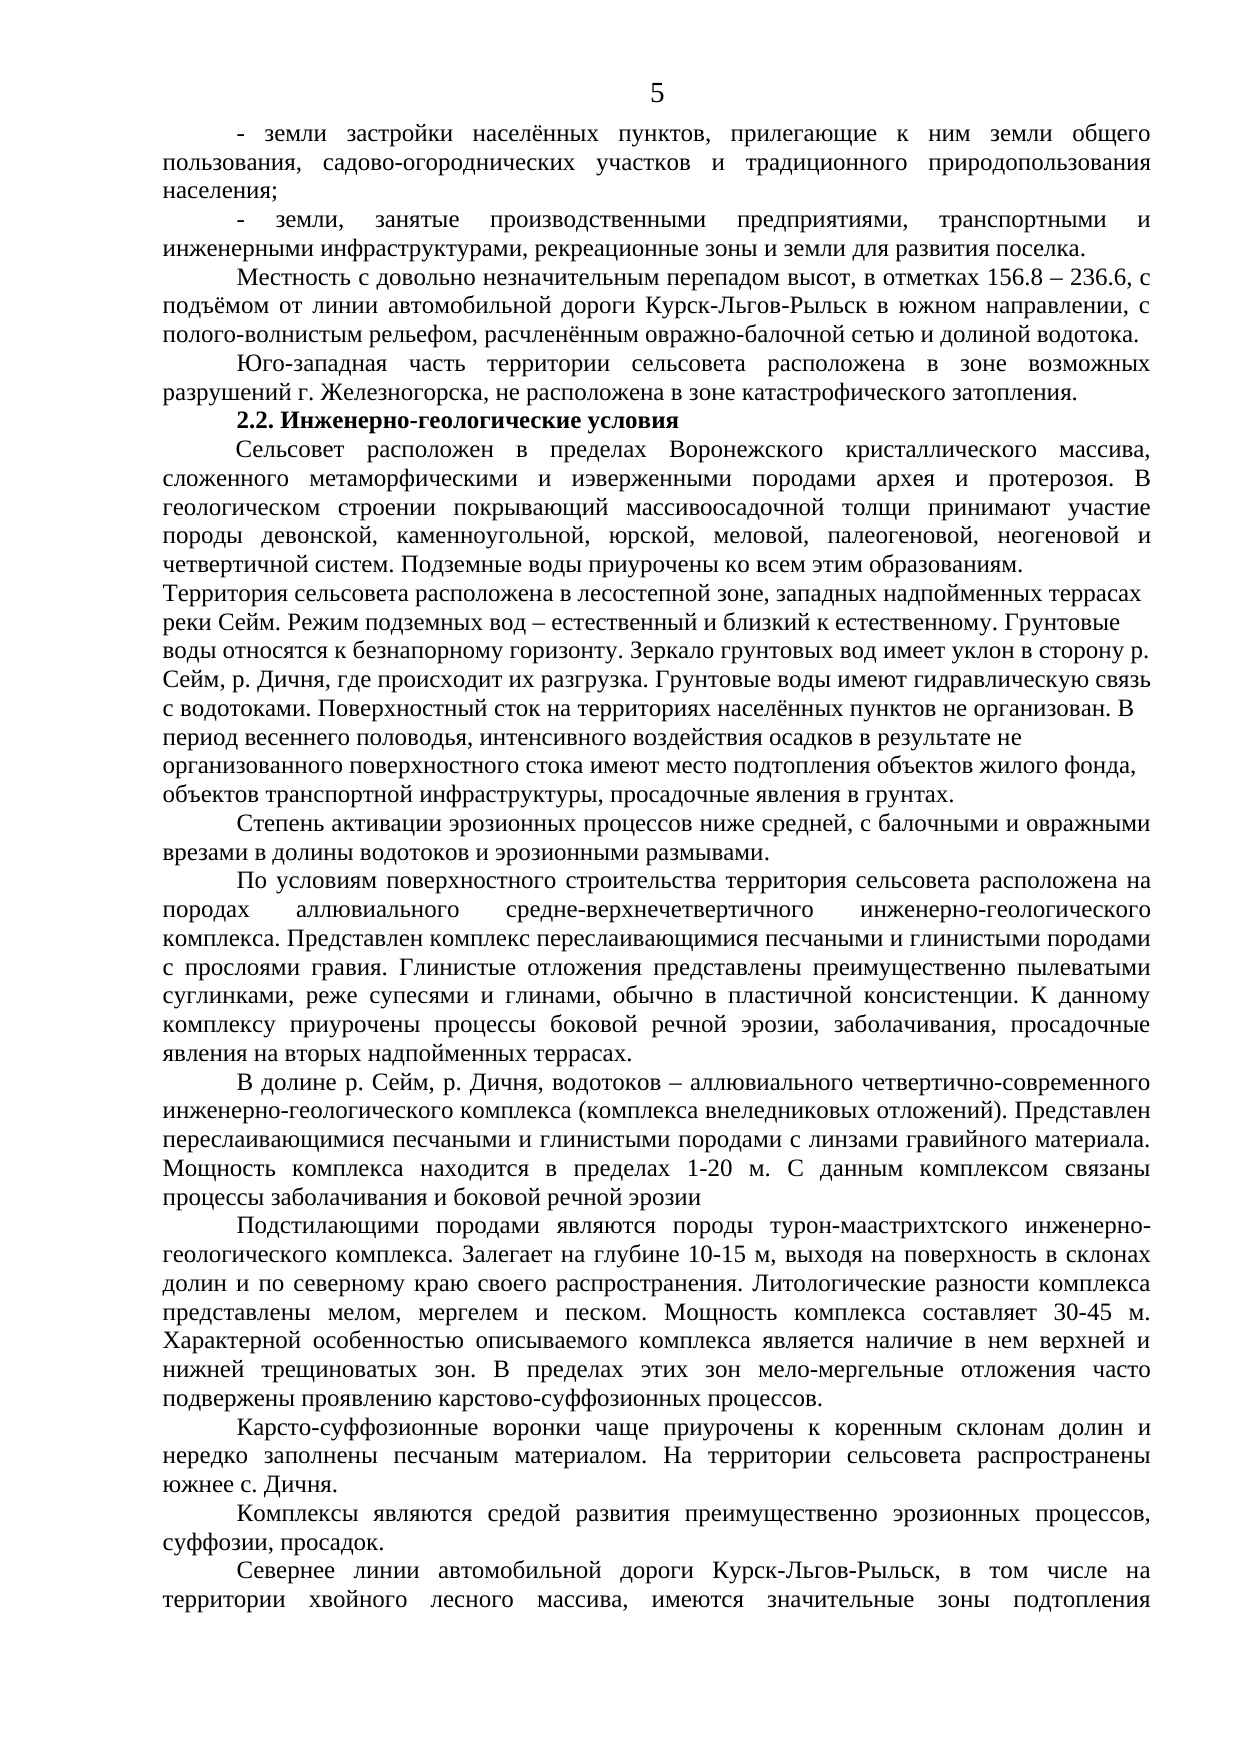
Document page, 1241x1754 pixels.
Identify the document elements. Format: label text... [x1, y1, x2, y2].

text Местность с довольно незначительным перепадом высот, в отметках 156.8 – 236.6, с подъёмом от линии автомобильной дороги Курск-Льгов-Рыльск в южном направлении, с полого-волнистым рельефом, расчленённым овражно-балочной сетью и долиной водотока. [162, 262, 1152, 348]
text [162, 1556, 1152, 1613]
subtitle 2.2. Инженерно-геологические условия [162, 406, 1152, 434]
text В долине р. Сейм, р. Дичня, водотоков – аллювиального четвертично-современного инженерно-геологического комплекса (комплекса внеледниковых отложений). Представлен переслаивающимися песчаными и глинистыми породами с линзами гравийного материала. Мощность комплекса находится в пределах 1-. С данным комплексом связаны процессы заболачивания и боковой речной эрозии [162, 1067, 1152, 1211]
text - земли, занятые производственными предприятиями, транспортными и инженерными инфраструктурами, рекреационные зоны и земли для развития поселка. [162, 204, 1152, 262]
text Степень активации эрозионных процессов ниже средней, с балочными и овражными врезами в долины водотоков и эрозионными размывами. [162, 808, 1152, 866]
text - земли застройки населённых пунктов, прилегающие к ним земли общего пользования, садово-огороднических участков и традиционного природопользования населения; [162, 118, 1152, 204]
text Подстилающими породами являются породы турон-маастрихтского инженерно-геологического комплекса. Залегает на глубине 10-, выходя на поверхность в склонах долин и по северному краю своего распространения. Литологические разности комплекса представлены мелом, мергелем и песком. Мощность комплекса составляет 30-. Характерной особенностью описываемого комплекса является наличие в нем верхней и нижней трещиноватых зон. В пределах этих зон мело-мергельные отложения часто подвержены проявлению карстово-суффозионных процессов. [162, 1211, 1152, 1412]
text Карсто-суффозионные воронки чаще приурочены к коренным склонам долин и нередко заполнены песчаным материалом. На территории сельсовета распространены южнее с. Дичня. [162, 1412, 1152, 1498]
text Комплексы являются средой развития преимущественно эрозионных процессов, суффозии, просадок. [162, 1498, 1152, 1556]
text Сельсовет расположен в пределах Воронежского кристаллического массива, сложенного метаморфическими и иэверженными породами архея и протерозоя. В геологическом строении покрывающий массивоосадочной толщи принимают участие породы девонской, каменноугольной, юрской, меловой, палеогеновой, неогеновой и четвертичной систем. Подземные воды приурочены ко всем этим образованиям. [162, 434, 1152, 578]
text Юго-западная часть территории сельсовета расположена в зоне возможных разрушений г. Железногорска, не расположена в зоне катастрофического затопления. [162, 348, 1152, 406]
text По условиям поверхностного строительства территория сельсовета расположена на породах аллювиального средне-верхнечетвертичного инженерно-геологического комплекса. Представлен комплекс переслаивающимися песчаными и глинистыми породами с прослоями гравия. Глинистые отложения представлены преимущественно пылеватыми суглинками, реже супесями и глинами, обычно в пластичной консистенции. К данному комплексу приурочены процессы боковой речной эрозии, заболачивания, просадочные явления на вторых надпойменных террасах. [162, 866, 1152, 1067]
text Территория сельсовета расположена в лесостепной зоне, западных надпойменных террасах реки Сейм. Режим подземных вод – естественный и близкий к естественному. Грунтовые воды относятся к безнапорному горизонту. Зеркало грунтовых вод имеет уклон в сторону р. Сейм, р. Дичня, где происходит их разгрузка. Грунтовые воды имеют гидравлическую связь с водотоками. Поверхностный сток на территориях населённых пунктов не организован. В период весеннего половодья, интенсивного воздействия осадков в результате не организованного поверхностного стока имеют место подтопления объектов жилого фонда, объектов транспортной инфраструктуры, просадочные явления в грунтах. [162, 578, 1152, 808]
